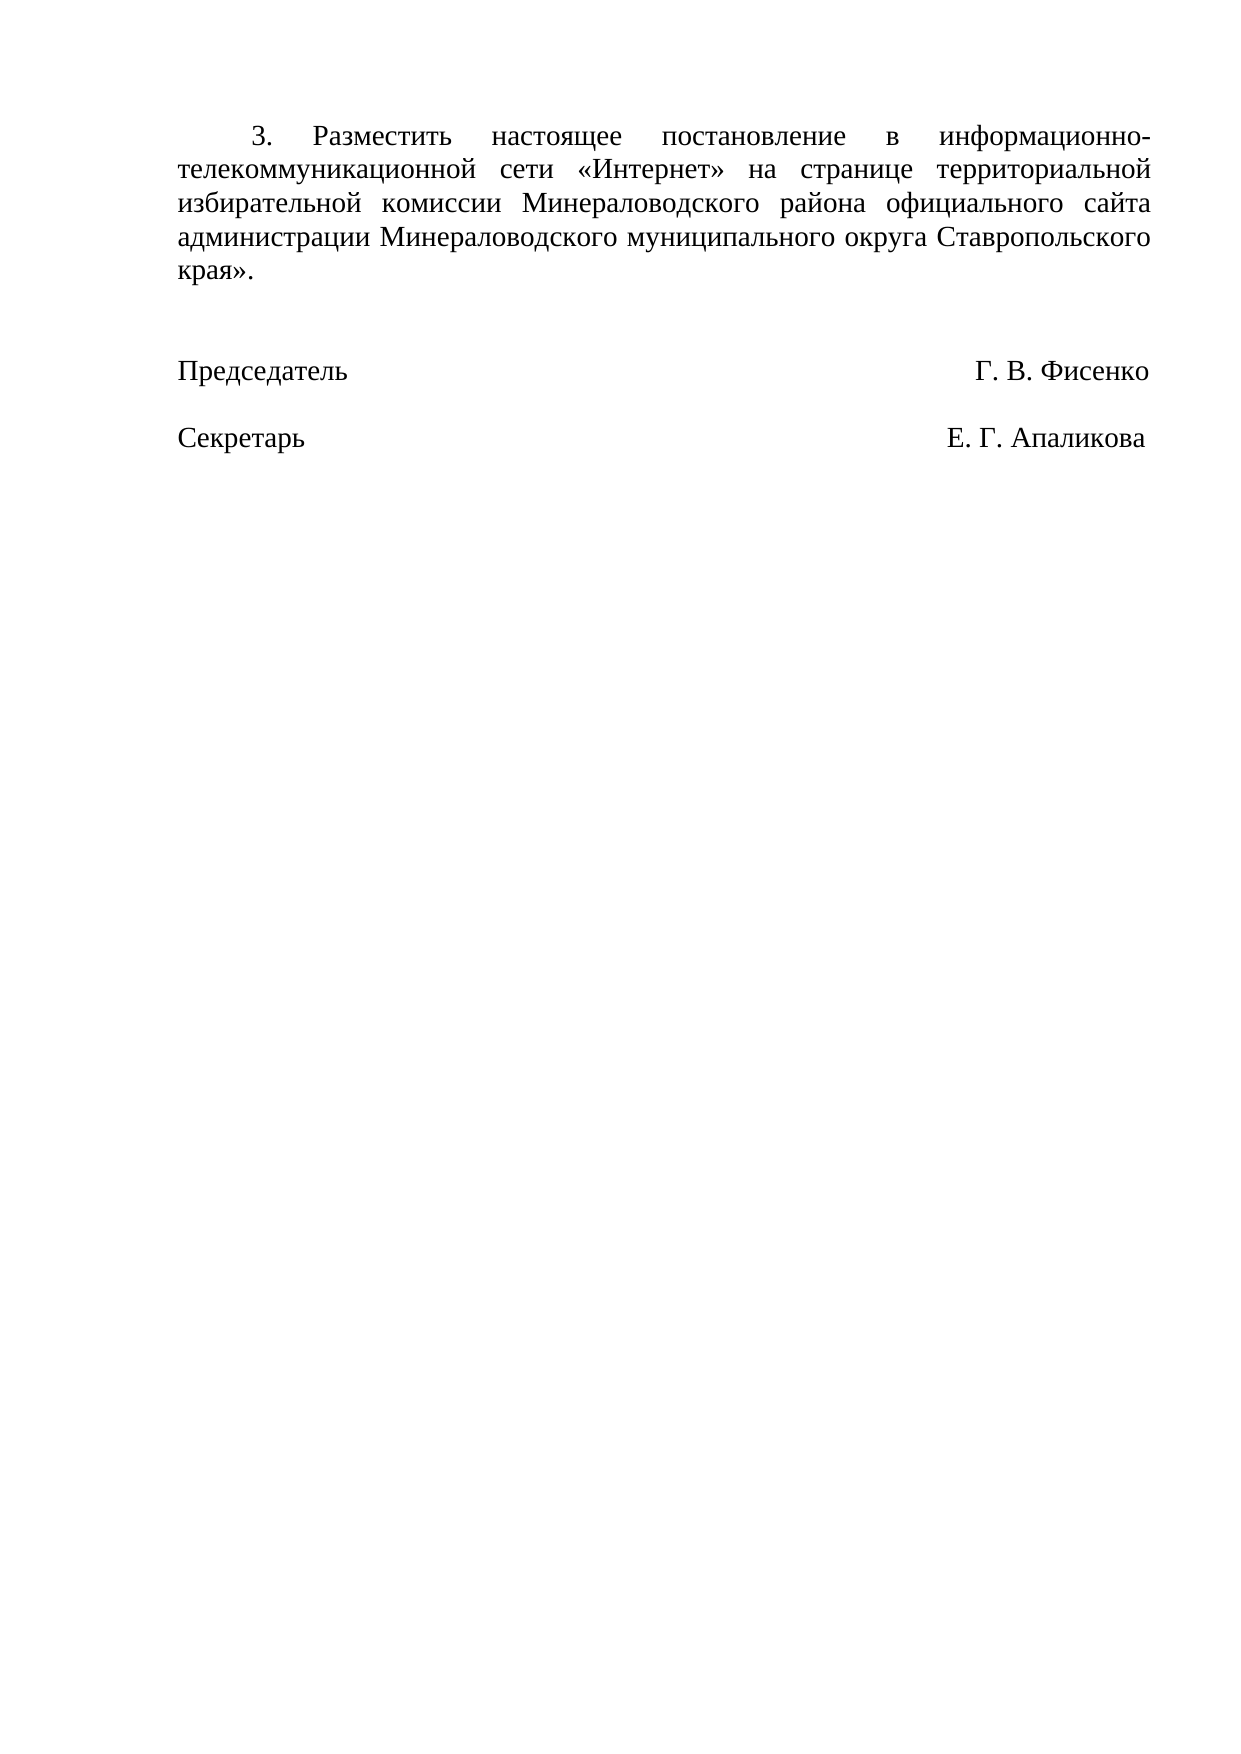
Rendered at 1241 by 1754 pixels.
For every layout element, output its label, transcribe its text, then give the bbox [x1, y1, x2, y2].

text Председатель Г. В. Фисенко [177, 353, 1152, 386]
text Секретарь Е. Г. Апаликова [177, 420, 1152, 453]
text 3. Разместить настоящее постановление в информационно-телекоммуникационной сети «Интернет» на странице территориальной избирательной комиссии Минераловодского района официального сайта администрации Минераловодского муниципального округа Ставропольского края». [177, 118, 1152, 286]
